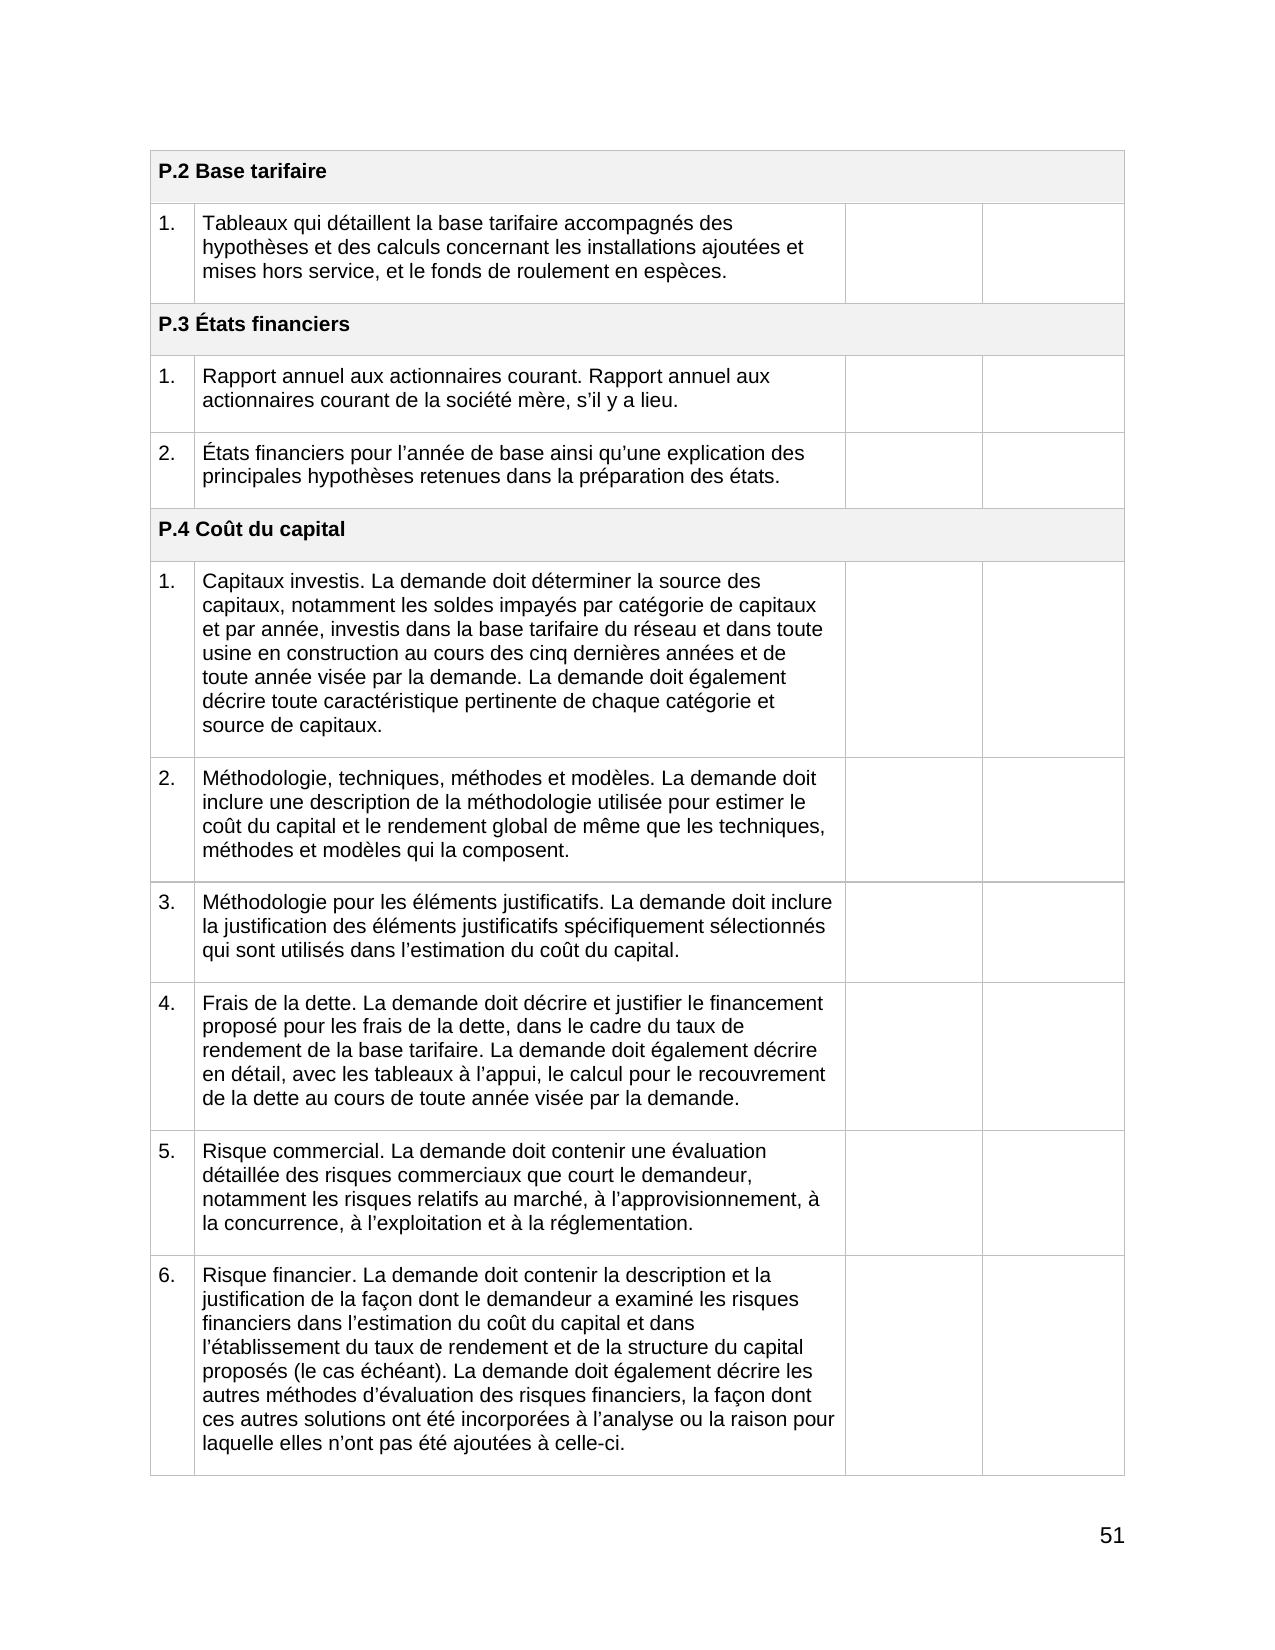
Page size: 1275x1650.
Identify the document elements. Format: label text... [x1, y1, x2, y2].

table_cell [983, 204, 1124, 303]
table_cell 1. [151, 204, 194, 303]
table_cell Frais de la dette. La demande doit décrire et justifier le financement proposé pour les frais de la dette, dans le cadre du taux de rendement de la base tarifaire. La demande doit également décrire en détail, avec les tableaux à l’appui, le calcul pour le recouvrement de la dette au cours de toute année visée par la demande. [195, 983, 845, 1130]
table_cell Risque commercial. La demande doit contenir une évaluation détaillée des risques commerciaux que court le demandeur, notamment les risques relatifs au marché, à l’approvisionnement, à la concurrence, à l’exploitation et à la réglementation. [195, 1131, 845, 1254]
table_cell [846, 758, 982, 881]
table_cell [846, 1131, 982, 1254]
table_cell P.4 Coût du capital [151, 509, 1124, 561]
table_cell Méthodologie pour les éléments justificatifs. La demande doit inclure la justification des éléments justificatifs spécifiquement sélectionnés qui sont utilisés dans l’estimation du coût du capital. [195, 883, 845, 982]
table_cell 4. [151, 983, 194, 1130]
table_cell États financiers pour l’année de base ainsi qu’une explication des principales hypothèses retenues dans la préparation des états. [195, 433, 845, 508]
table_cell 6. [151, 1256, 194, 1475]
table_cell 1. [151, 356, 194, 432]
table_cell P.3 États financiers [151, 304, 1124, 355]
table_cell [846, 1256, 982, 1475]
table_cell 2. [151, 758, 194, 881]
table_cell [983, 758, 1124, 881]
table_cell Capitaux investis. La demande doit déterminer la source des capitaux, notamment les soldes impayés par catégorie de capitaux et par année, investis dans la base tarifaire du réseau et dans toute usine en construction au cours des cinq dernières années et de toute année visée par la demande. La demande doit également décrire toute caractéristique pertinente de chaque catégorie et source de capitaux. [195, 562, 845, 757]
table_cell [846, 883, 982, 982]
table_cell Rapport annuel aux actionnaires courant. Rapport annuel aux actionnaires courant de la société mère, s’il y a lieu. [195, 356, 845, 432]
table_cell [846, 433, 982, 508]
table_cell [846, 983, 982, 1130]
table_cell Risque financier. La demande doit contenir la description et la justification de la façon dont le demandeur a examiné les risques financiers dans l’estimation du coût du capital et dans l’établissement du taux de rendement et de la structure du capital proposés (le cas échéant). La demande doit également décrire les autres méthodes d’évaluation des risques financiers, la façon dont ces autres solutions ont été incorporées à l’analyse ou la raison pour laquelle elles n’ont pas été ajoutées à celle-ci. [195, 1256, 845, 1475]
table_cell [983, 983, 1124, 1130]
table_cell [983, 1131, 1124, 1254]
table_cell 2. [151, 433, 194, 508]
table_cell [846, 562, 982, 757]
table_cell 3. [151, 883, 194, 982]
table_cell P.2 Base tarifaire [151, 151, 1124, 202]
table_cell [846, 204, 982, 303]
table_cell [983, 433, 1124, 508]
table_cell 1. [151, 562, 194, 757]
table_cell Tableaux qui détaillent la base tarifaire accompagnés des hypothèses et des calculs concernant les installations ajoutées et mises hors service, et le fonds de roulement en espèces. [195, 204, 845, 303]
table_cell [983, 356, 1124, 432]
table_cell [983, 562, 1124, 757]
table_cell [983, 883, 1124, 982]
table_cell [983, 1256, 1124, 1475]
table_cell 5. [151, 1131, 194, 1254]
table_cell Méthodologie, techniques, méthodes et modèles. La demande doit inclure une description de la méthodologie utilisée pour estimer le coût du capital et le rendement global de même que les techniques, méthodes et modèles qui la composent. [195, 758, 845, 881]
table_cell [846, 356, 982, 432]
